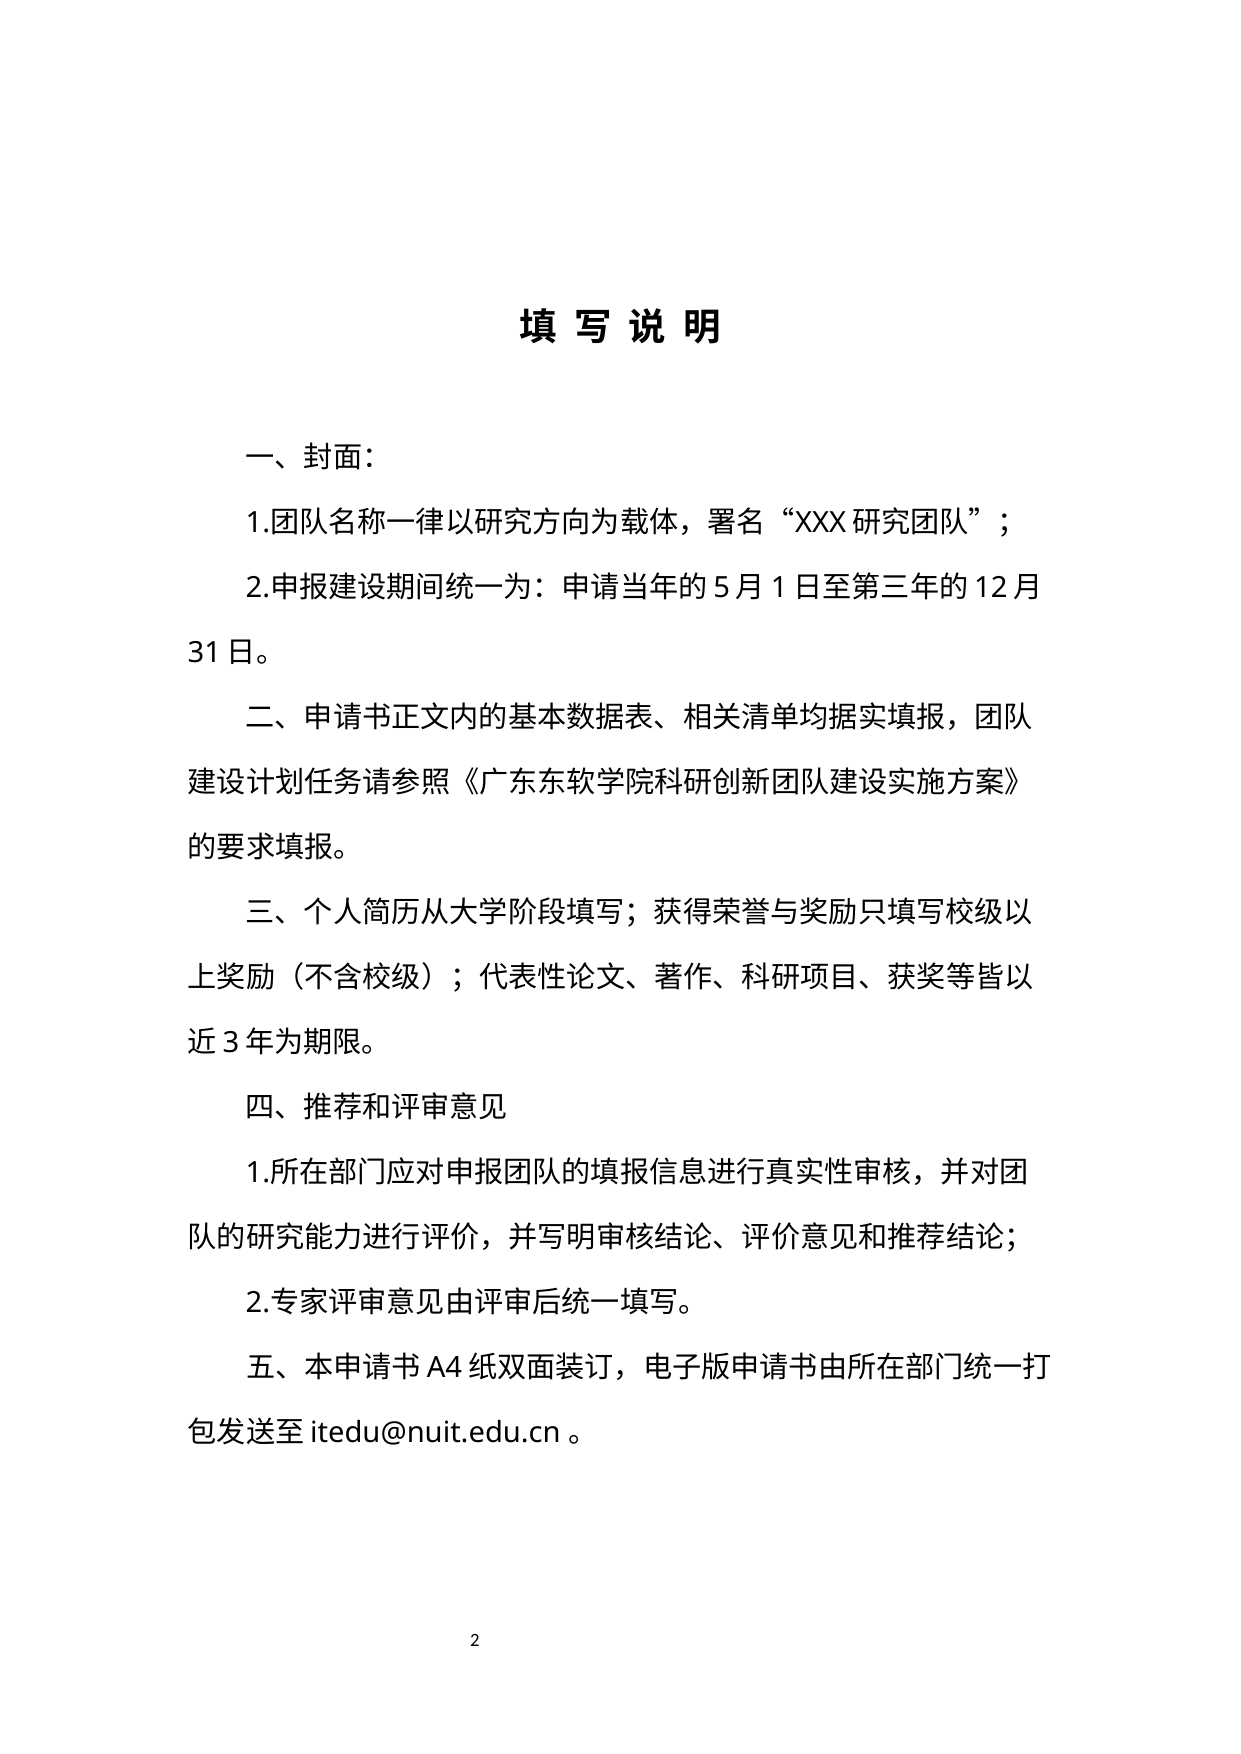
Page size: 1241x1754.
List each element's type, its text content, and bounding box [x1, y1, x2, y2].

text 二、申请书正文内的基本数据表、相关清单均据实填报，团队建设计划任务请参照《广东东软学院科研创新团队建设实施方案》的要求填报。 [187, 682, 1053, 877]
text 一、封面： [187, 422, 1053, 487]
text 1.团队名称一律以研究方向为载体，署名“XXX研究团队”； [187, 487, 1053, 552]
text 四、推荐和评审意见 [187, 1072, 1053, 1137]
text 2.申报建设期间统一为：申请当年的5月1日至第三年的12月31日。 [187, 552, 1053, 682]
text 三、个人简历从大学阶段填写；获得荣誉与奖励只填写校级以上奖励（不含校级）；代表性论文、著作、科研项目、获奖等皆以近3年为期限。 [187, 877, 1053, 1072]
text 1.所在部门应对申报团队的填报信息进行真实性审核，并对团队的研究能力进行评价，并写明审核结论、评价意见和推荐结论； [187, 1137, 1053, 1267]
text 填 写 说 明 [187, 292, 1053, 357]
text 2.专家评审意见由评审后统一填写。 [187, 1267, 1053, 1332]
text 五、本申请书A4纸双面装订，电子版申请书由所在部门统一打包发送至itedu@nuit.edu.cn 。 [187, 1332, 1053, 1462]
